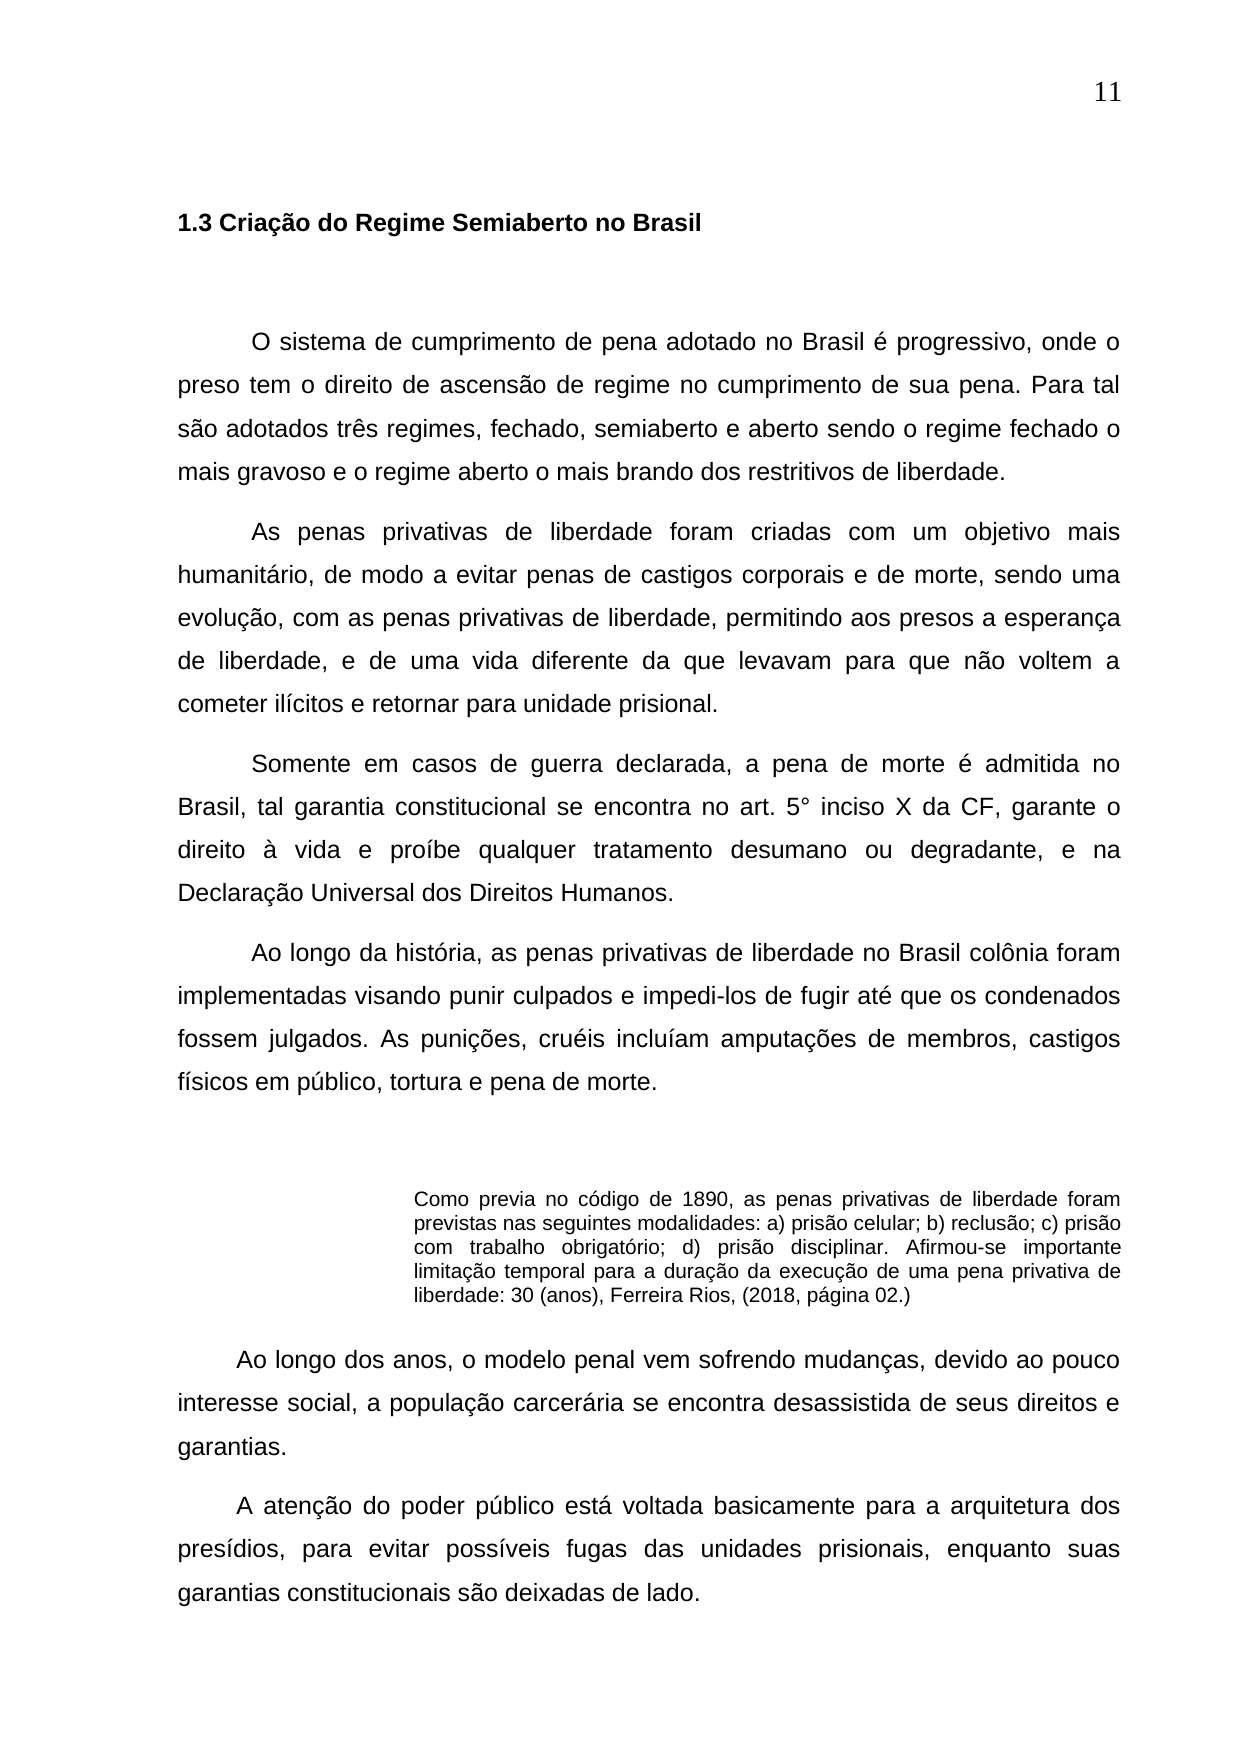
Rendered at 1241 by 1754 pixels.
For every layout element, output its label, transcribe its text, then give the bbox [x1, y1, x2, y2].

text A atenção do poder público está voltada basicamente para a arquitetura dos presídios, para evitar possíveis fugas das unidades prisionais, enquanto suas garantias constitucionais são deixadas de lado. [177, 1491, 1122, 1606]
text As penas privativas de liberdade foram criadas com um objetivo mais humanitário, de modo a evitar penas de castigos corporais e de morte, sendo uma evolução, com as penas privativas de liberdade, permitindo aos presos a esperança de liberdade, e de uma vida diferente da que levavam para que não voltem a cometer ilícitos e retornar para unidade prisional. [177, 516, 1122, 718]
text Ao longo dos anos, o modelo penal vem sofrendo mudanças, devido ao pouco interesse social, a população carcerária se encontra desassistida de seus direitos e garantias. [177, 1345, 1122, 1460]
text O sistema de cumprimento de pena adotado no Brasil é progressivo, onde o preso tem o direito de ascensão de regime no cumprimento de sua pena. Para tal são adotados três regimes, fechado, semiaberto e aberto sendo o regime fechado o mais gravoso e o regime aberto o mais brando dos restritivos de liberdade. [177, 327, 1122, 485]
text Ao longo da história, as penas privativas de liberdade no Brasil colônia foram implementadas visando punir culpados e impedi-los de fugir até que os condenados fossem julgados. As punições, cruéis incluíam amputações de membros, castigos físicos em público, tortura e pena de morte. [177, 938, 1122, 1096]
text Como previa no código de 1890, as penas privativas de liberdade foram previstas nas seguintes modalidades: a) prisão celular; b) reclusão; c) prisão com trabalho obrigatório; d) prisão disciplinar. Afirmou-se importante limitação temporal para a duração da execução de uma pena privativa de liberdade: 30 (anos), Ferreira Rios, (2018, página 02.) [413, 1187, 1122, 1307]
subtitle 1.3 Criação do Regime Semiaberto no Brasil [177, 208, 1122, 236]
text Somente em casos de guerra declarada, a pena de morte é admitida no Brasil, tal garantia constitucional se encontra no art. 5° inciso X da CF, garante o direito à vida e proíbe qualquer tratamento desumano ou degradante, e na Declaração Universal dos Direitos Humanos. [177, 749, 1122, 907]
